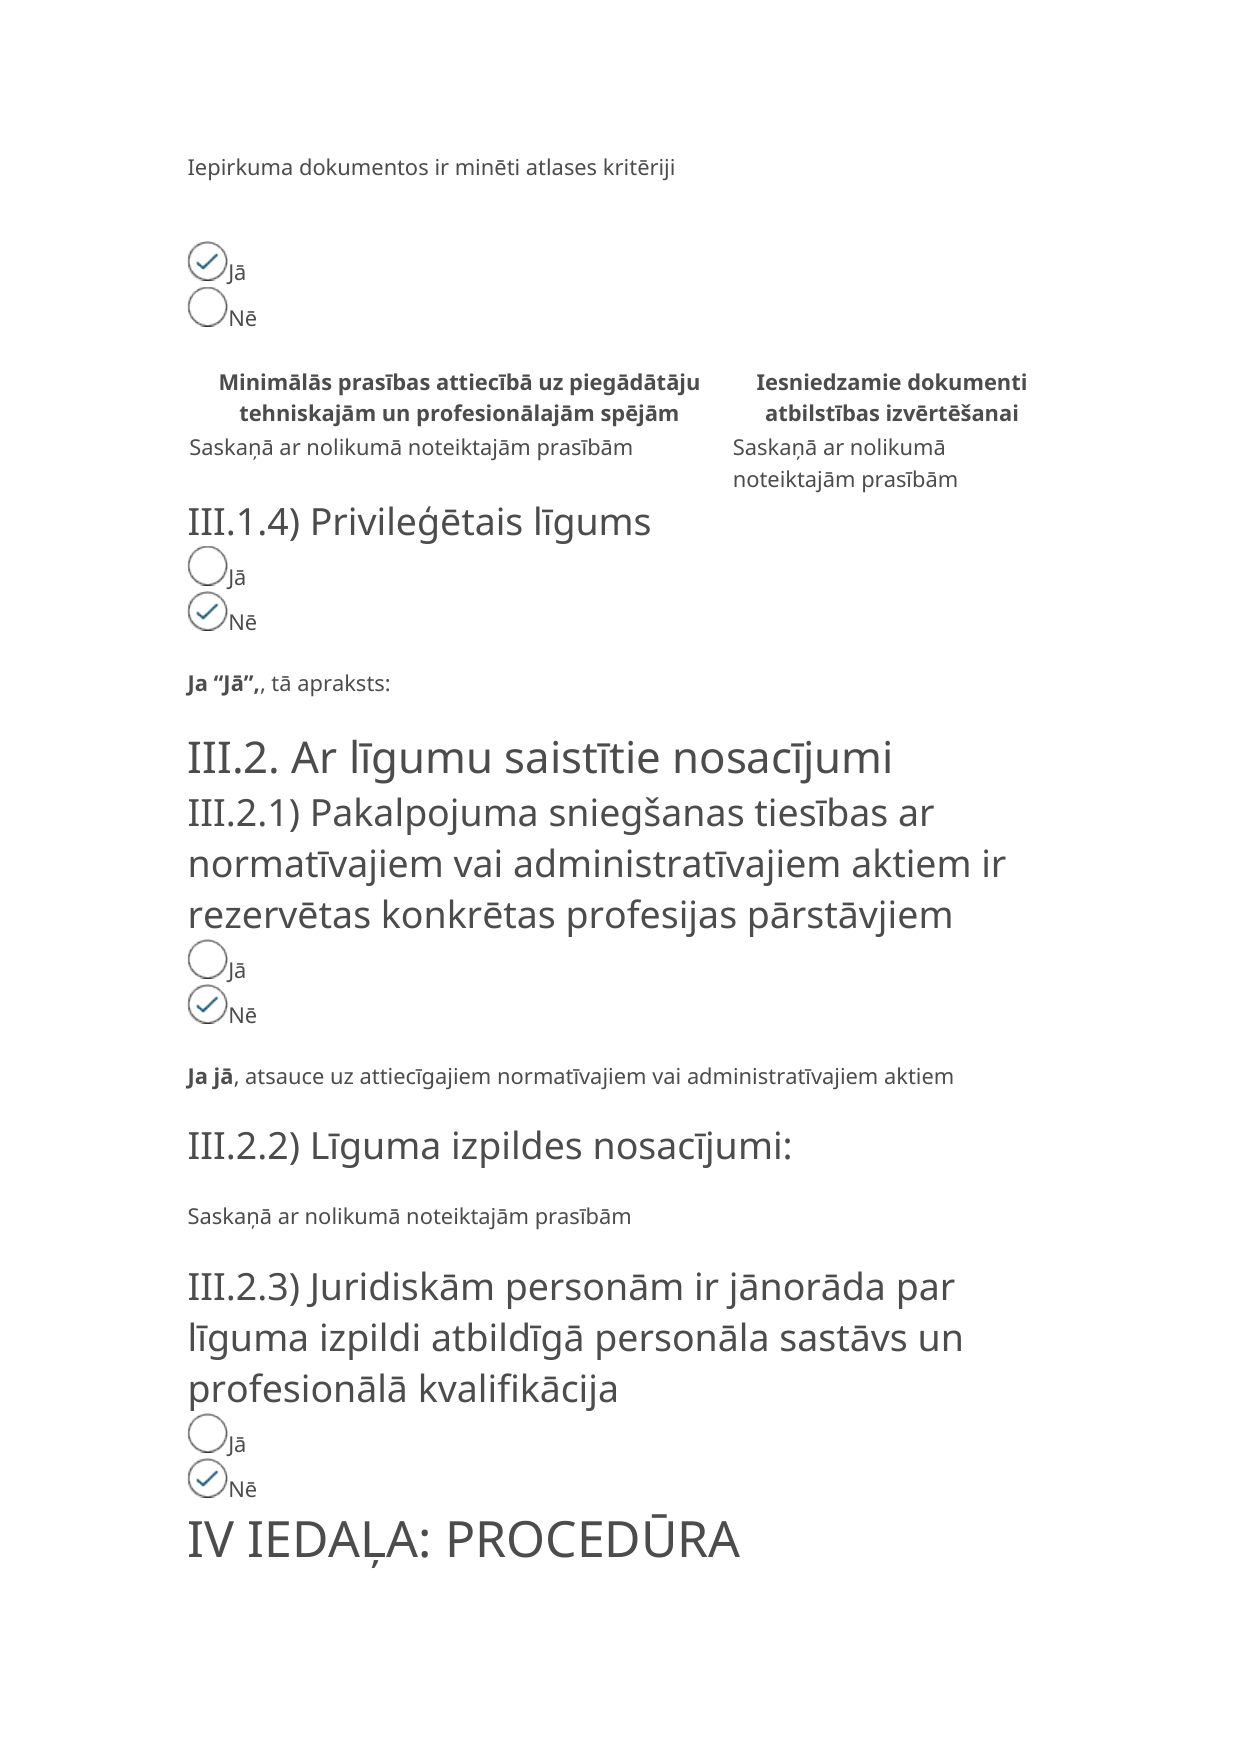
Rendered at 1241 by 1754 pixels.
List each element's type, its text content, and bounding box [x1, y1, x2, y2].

picture [187, 1458, 229, 1498]
text Nē [187, 1459, 1053, 1504]
text III.2. Ar līgumu saistītie nosacījumi [187, 726, 1053, 786]
picture [187, 241, 229, 281]
text Jā [187, 546, 1053, 591]
picture [187, 939, 229, 979]
table_cell Saskaņā ar nolikumā noteiktajām prasībām [731, 429, 1053, 495]
text III.1.4) Privileģētais līgums [187, 495, 1053, 546]
text Jā [187, 1413, 1053, 1459]
text Jā [187, 939, 1053, 984]
text Jā [187, 242, 1053, 287]
text Saskaņā ar nolikumā noteiktajām prasībām [187, 1200, 1053, 1231]
text IV IEDAĻA: PROCEDŪRA [187, 1504, 1053, 1572]
picture [187, 287, 229, 327]
text Iepirkuma dokumentos ir minēti atlases kritēriji [187, 150, 1053, 181]
picture [187, 1413, 229, 1453]
picture [187, 546, 229, 586]
text III.2.2) Līguma izpildes nosacījumi: [187, 1119, 1053, 1171]
text Ja “Jā”,, tā apraksts: [187, 666, 1053, 697]
text Nē [187, 984, 1053, 1030]
table_cell Saskaņā ar nolikumā noteiktajām prasībām [188, 429, 731, 495]
text III.2.3) Juridiskām personām ir jānorāda par līguma izpildi atbildīgā personāla sastāvs un profesionālā kvalifikācija [187, 1260, 1053, 1413]
table_header Iesniedzamie dokumenti atbilstības izvērtēšanai [731, 364, 1053, 429]
text Ja jā, atsauce uz attiecīgajiem normatīvajiem vai administratīvajiem aktiem [187, 1059, 1053, 1090]
picture [187, 591, 229, 631]
text III.2.1) Pakalpojuma sniegšanas tiesības ar normatīvajiem vai administratīvajiem aktiem ir rezervētas konkrētas profesijas pārstāvjiem [187, 786, 1053, 939]
text Nē [187, 287, 1053, 332]
picture [187, 984, 229, 1024]
table_header Minimālās prasības attiecībā uz piegādātāju tehniskajām un profesionālajām spējām [188, 364, 731, 429]
text Nē [187, 591, 1053, 637]
